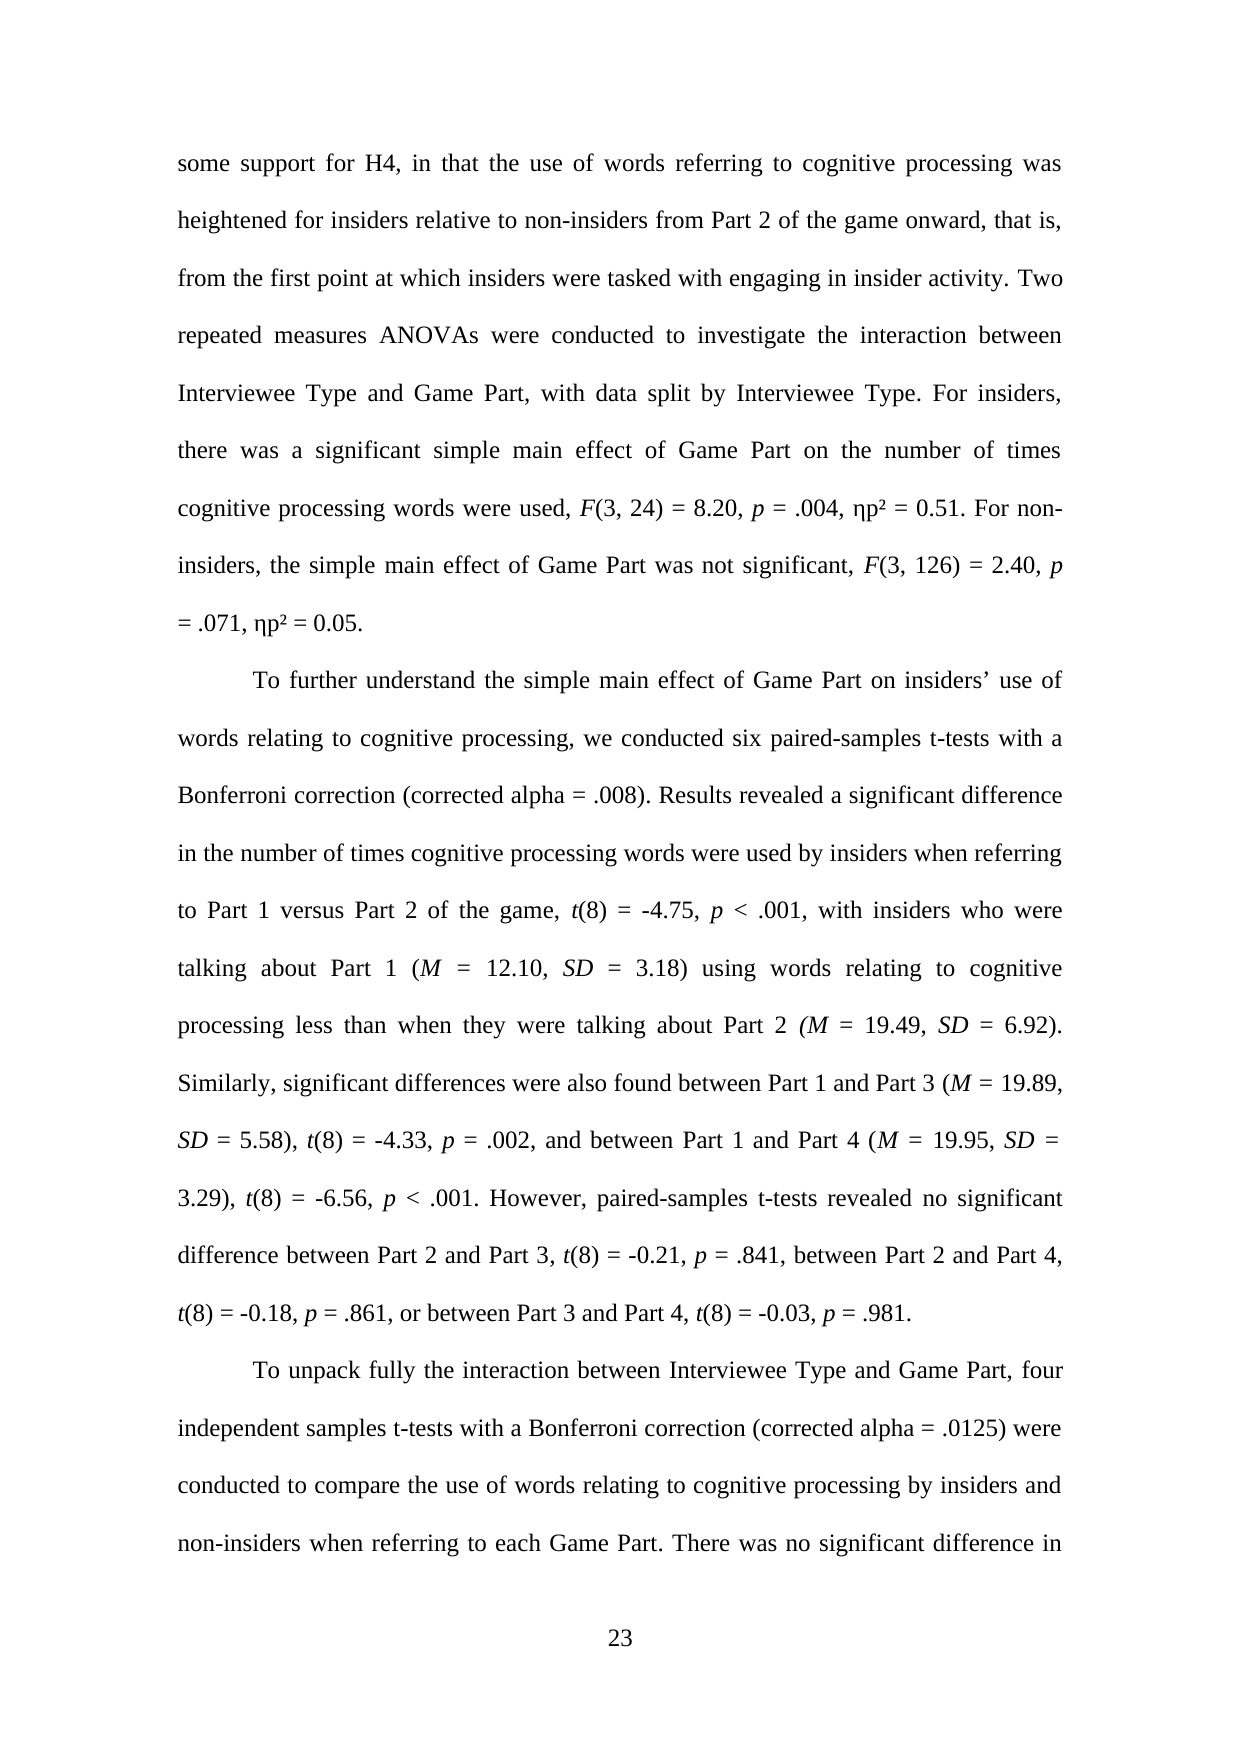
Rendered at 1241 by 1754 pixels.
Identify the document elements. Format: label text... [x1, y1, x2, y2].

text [177, 1355, 1063, 1556]
text To further understand the simple main effect of Game Part on insiders’ use of words relating to cognitive processing, we conducted six paired-samples t-tests with a Bonferroni correction (corrected alpha = .008). Results revealed a significant difference in the number of times cognitive processing words were used by insiders when referring to Part 1 versus Part 2 of the game, t(8) = -4.75, p < .001, with insiders who were talking about Part 1 (M = 12.10, SD = 3.18) using words relating to cognitive processing less than when they were talking about Part 2 (M = 19.49, SD = 6.92). Similarly, significant differences were also found between Part 1 and Part 3 (M = 19.89, SD = 5.58), t(8) = -4.33, p = .002, and between Part 1 and Part 4 (M = 19.95, SD = 3.29), t(8) = -6.56, p < .001. However, paired-samples t-tests revealed no significant difference between Part 2 and Part 3, t(8) = -0.21, p = .841, between Part 2 and Part 4, t(8) = -0.18, p = .861, or between Part 3 and Part 4, t(8) = -0.03, p = .981. [177, 665, 1063, 1326]
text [177, 148, 1063, 636]
